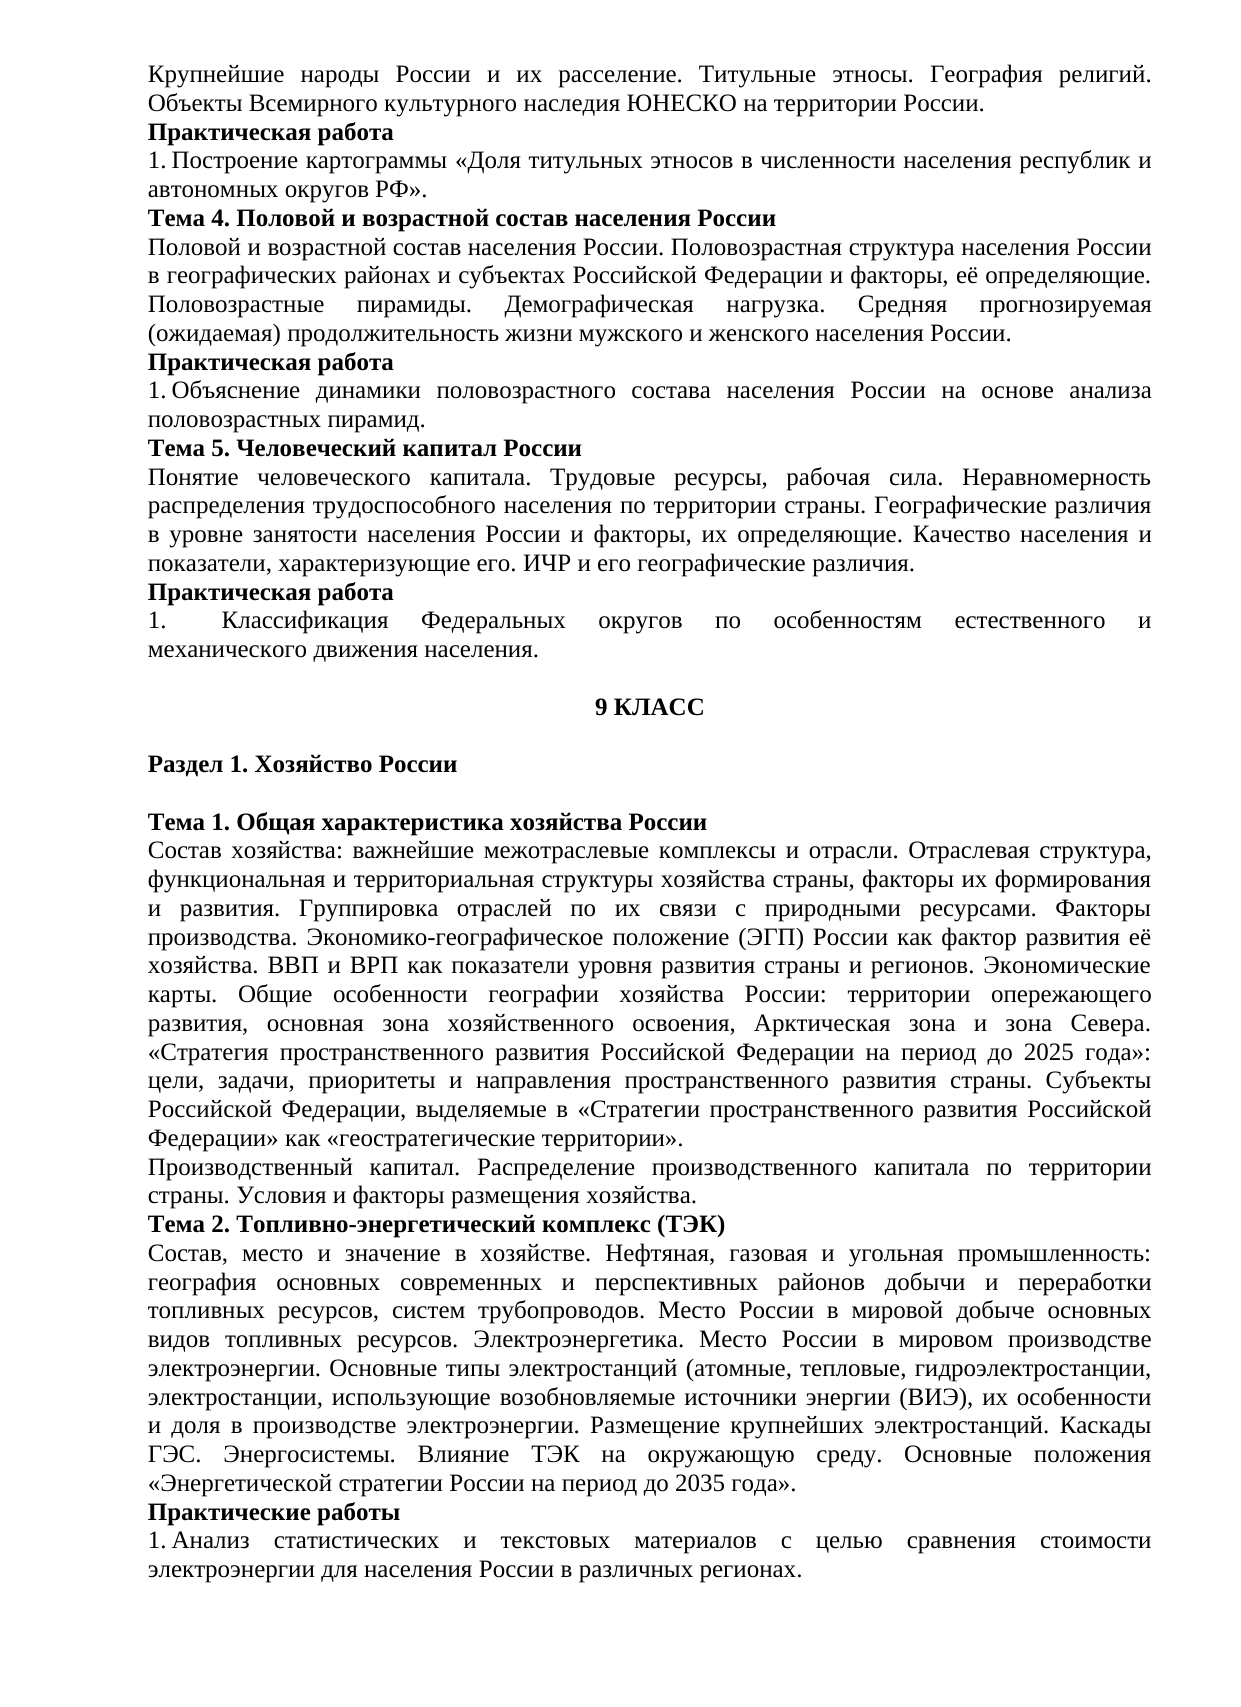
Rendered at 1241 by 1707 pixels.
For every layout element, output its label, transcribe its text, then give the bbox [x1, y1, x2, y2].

text 1. Объяснение динамики половозрастного состава населения России на основе анализа половозрастных пирамид. [148, 375, 1152, 433]
text Практическая работа [148, 347, 1152, 375]
text Тема 4. Половой и возрастной состав населения России [148, 203, 1152, 232]
text 1. Построение картограммы «Доля титульных этносов в численности населения республик и автономных округов РФ». [148, 145, 1152, 203]
text Практическая работа [148, 577, 1152, 605]
text Практические работы [148, 1497, 1152, 1525]
text Тема 5. Человеческий капитал России [148, 433, 1152, 462]
text 1. Анализ статистических и текстовых материалов с целью сравнения стоимости электроэнергии для населения России в различных регионах. [148, 1525, 1152, 1583]
text Состав, место и значение в хозяйстве. Нефтяная, газовая и угольная промышленность: география основных современных и перспективных районов добычи и переработки топливных ресурсов, систем трубопроводов. Место России в мировой добыче основных видов топливных ресурсов. Электроэнергетика. Место России в мировом производстве электроэнергии. Основные типы электростанций (атомные, тепловые, гидроэлектростанции, электростанции, использующие возобновляемые источники энергии (ВИЭ), их особенности и доля в производстве электроэнергии. Размещение крупнейших электростанций. Каскады ГЭС. Энергосистемы. Влияние ТЭК на окружающую среду. Основные положения «Энергетической стратегии России на период до 2035 года». [148, 1238, 1152, 1497]
list Классификация Федеральных округов по особенностям естественного и механического движения населения. [148, 605, 1152, 663]
text Практическая работа [148, 117, 1152, 145]
text Тема 1. Общая характеристика хозяйства России [148, 807, 1152, 835]
text Раздел 1. Хозяйство России [148, 749, 1152, 778]
text 9 КЛАСС [148, 692, 1152, 720]
text Производственный капитал. Распределение производственного капитала по территории страны. Условия и факторы размещения хозяйства. [148, 1152, 1152, 1209]
text Половой и возрастной состав населения России. Половозрастная структура населения России в географических районах и субъектах Российской Федерации и факторы, её определяющие. Половозрастные пирамиды. Демографическая нагрузка. Средняя прогнозируемая (ожидаемая) продолжительность жиз­ни мужского и женского населения России. [148, 232, 1152, 347]
text Тема 2. Топливно-энергетический комплекс (ТЭК) [148, 1209, 1152, 1238]
text Состав хозяйства: важнейшие межотраслевые комплексы и отрасли. Отраслевая структура, функциональная и территориальная структуры хозяйства страны, факторы их формирования и развития. Группировка отраслей по их связи с природными ресурсами. Факторы производства. Экономико-географическое положение (ЭГП) России как фактор развития её хозяйства. ВВП и ВРП как показатели уровня развития страны и регионов. Экономические карты. Общие особенности географии хозяйства России: территории опережающего развития, основная зона хозяйственного освоения, Арктическая зона и зона Севера. «Стратегия пространственного развития Российской Федерации на период до 2025 года»: цели, задачи, приоритеты и направления пространственного развития страны. Субъекты Российской Федерации, выделяемые в «Стратегии пространственного развития Российской Федерации» как «геостратегические территории». [148, 835, 1152, 1152]
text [148, 59, 1152, 117]
text Понятие человеческого капитала. Трудовые ресурсы, рабочая сила. Неравномерность распределения трудоспособного населения по территории страны. Географические различия в уровне занятости населения России и факторы, их определяющие. Качество населения и показатели, характеризующие его. ИЧР и его географические различия. [148, 462, 1152, 577]
